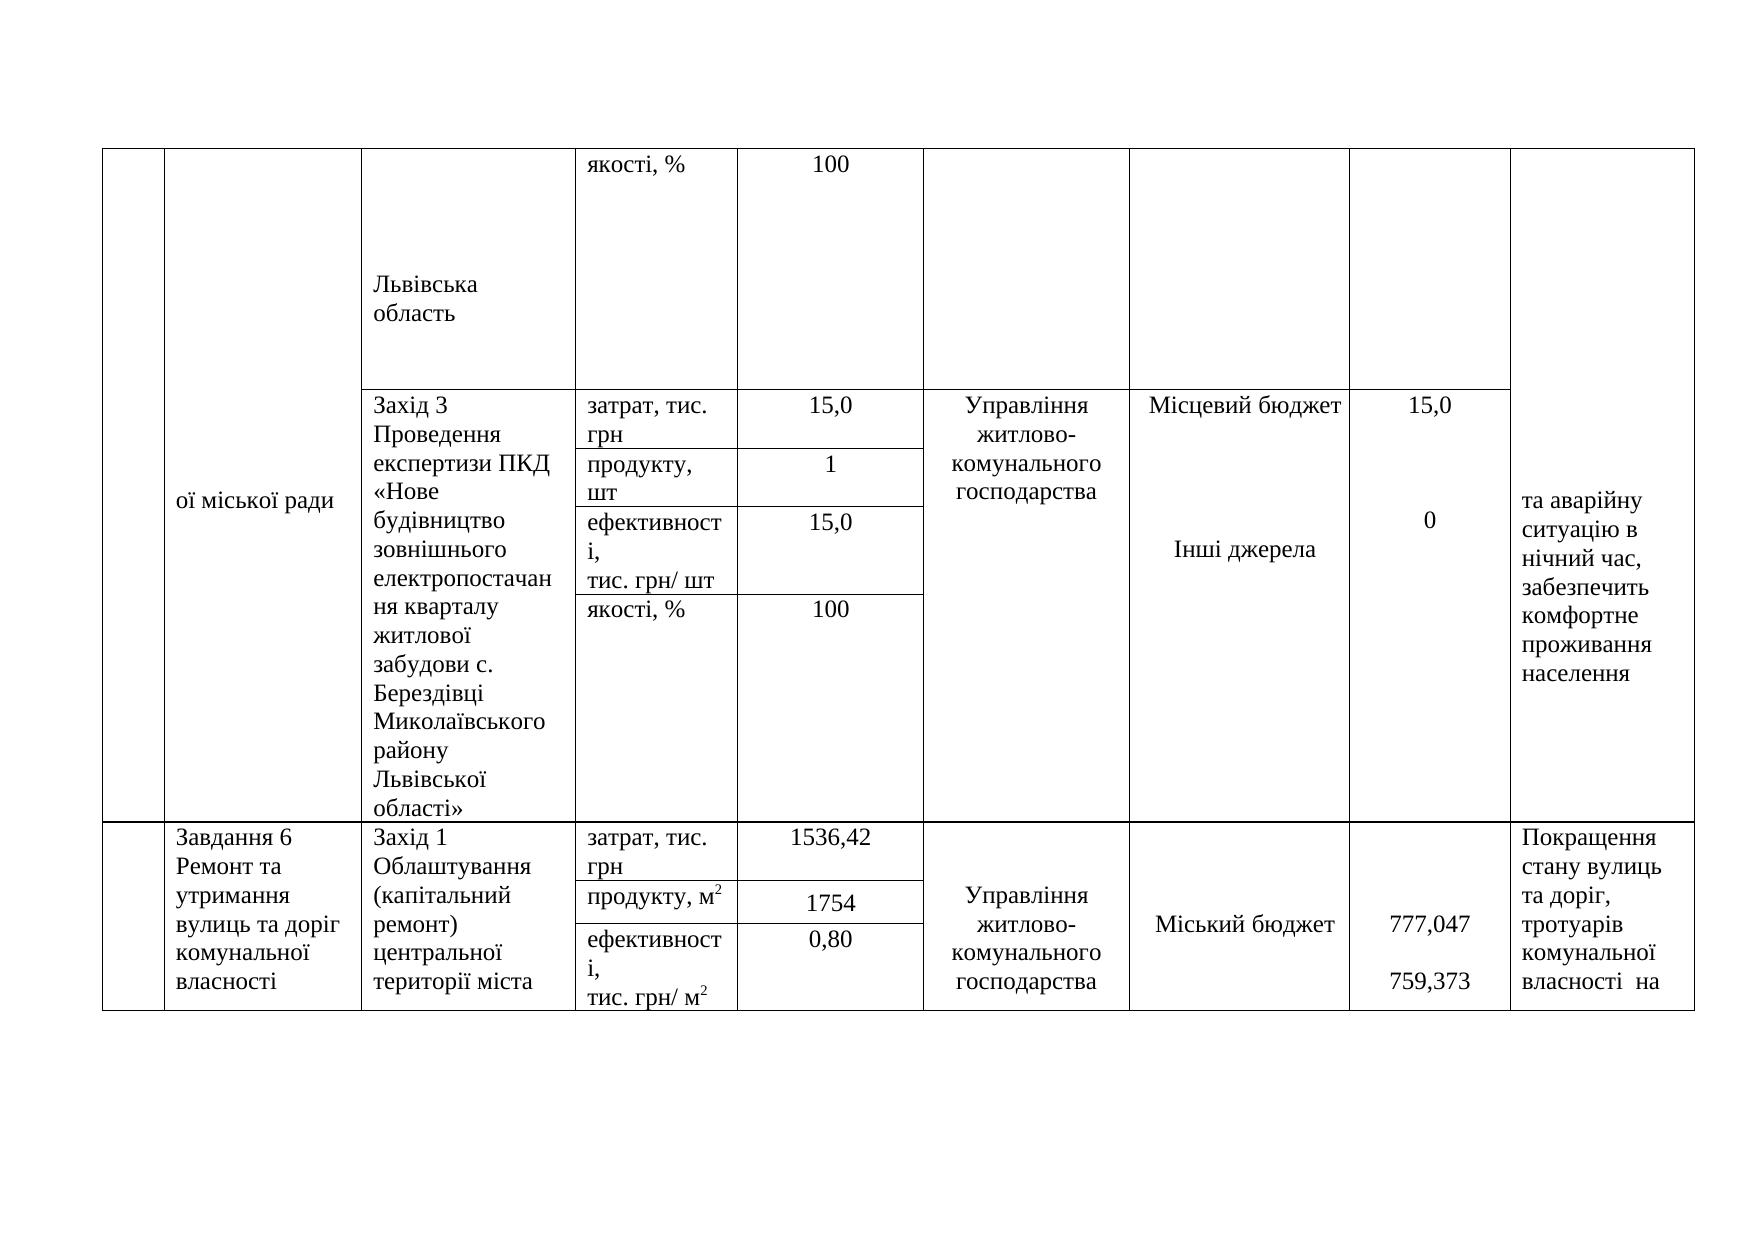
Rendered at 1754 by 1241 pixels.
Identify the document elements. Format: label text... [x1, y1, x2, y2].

table_cell ефективності, тис. грн/ шт [576, 507, 737, 593]
table_cell 0,80 [738, 924, 923, 1010]
table_cell [103, 823, 164, 1010]
table_cell Захід 1 Облаштування (капітальний ремонт) центральної території міста по проспекту Шевченка від буд. №18 до буд. №26 із створенням безбар’єрного простору в м. Новий Розділ Львівської облсті [362, 823, 575, 1010]
table_cell якості, % [576, 149, 737, 389]
table_cell Місцевий бюджет Інші джерела [1130, 390, 1349, 821]
table_cell затрат, тис. грн [576, 390, 737, 448]
table_cell Захід 3 Проведення експертизи ПКД «Нове будівництво зовнішнього електропостачання кварталу житлової забудови с. Берездівці Миколаївського району Львівської області» [362, 390, 575, 821]
table_cell 1 [738, 449, 923, 506]
table_cell затрат, тис. грн [576, 823, 737, 880]
table_cell продукту, м2 [576, 881, 737, 923]
table_cell 777,047 759,373 0 [1350, 823, 1510, 1010]
table_cell якості, % [576, 595, 737, 821]
table_cell Завдання 6 Ремонт та утримання вулиць та доріг комунальної власності [165, 823, 361, 1010]
table_cell Управління житлово-комунального господарства [924, 390, 1129, 821]
table_cell 1536,42 [738, 823, 923, 880]
table_cell 15,0 0 [1350, 390, 1510, 821]
table_cell 15,0 [738, 390, 923, 448]
table_cell 15,0 [738, 507, 923, 593]
table_cell Покращення стану вулиць та доріг, тротуарів комунальної власності на території Новороздільської міської ради та забезпечення умов безпечного та комфортного проживання громадян [1511, 823, 1694, 1010]
table_cell ефективності, тис. грн/ м2 [576, 924, 737, 1010]
table_cell Управління житлово-комунального господарства ДП «Благоустрій» [924, 823, 1129, 1010]
table_cell Міський бюджет Обласний бюджет Інші джерела [1130, 823, 1349, 1010]
table_cell 100 [738, 149, 923, 389]
table_cell продукту, шт [576, 449, 737, 506]
table_cell 1754 [738, 881, 923, 923]
table_cell 100 [738, 595, 923, 821]
